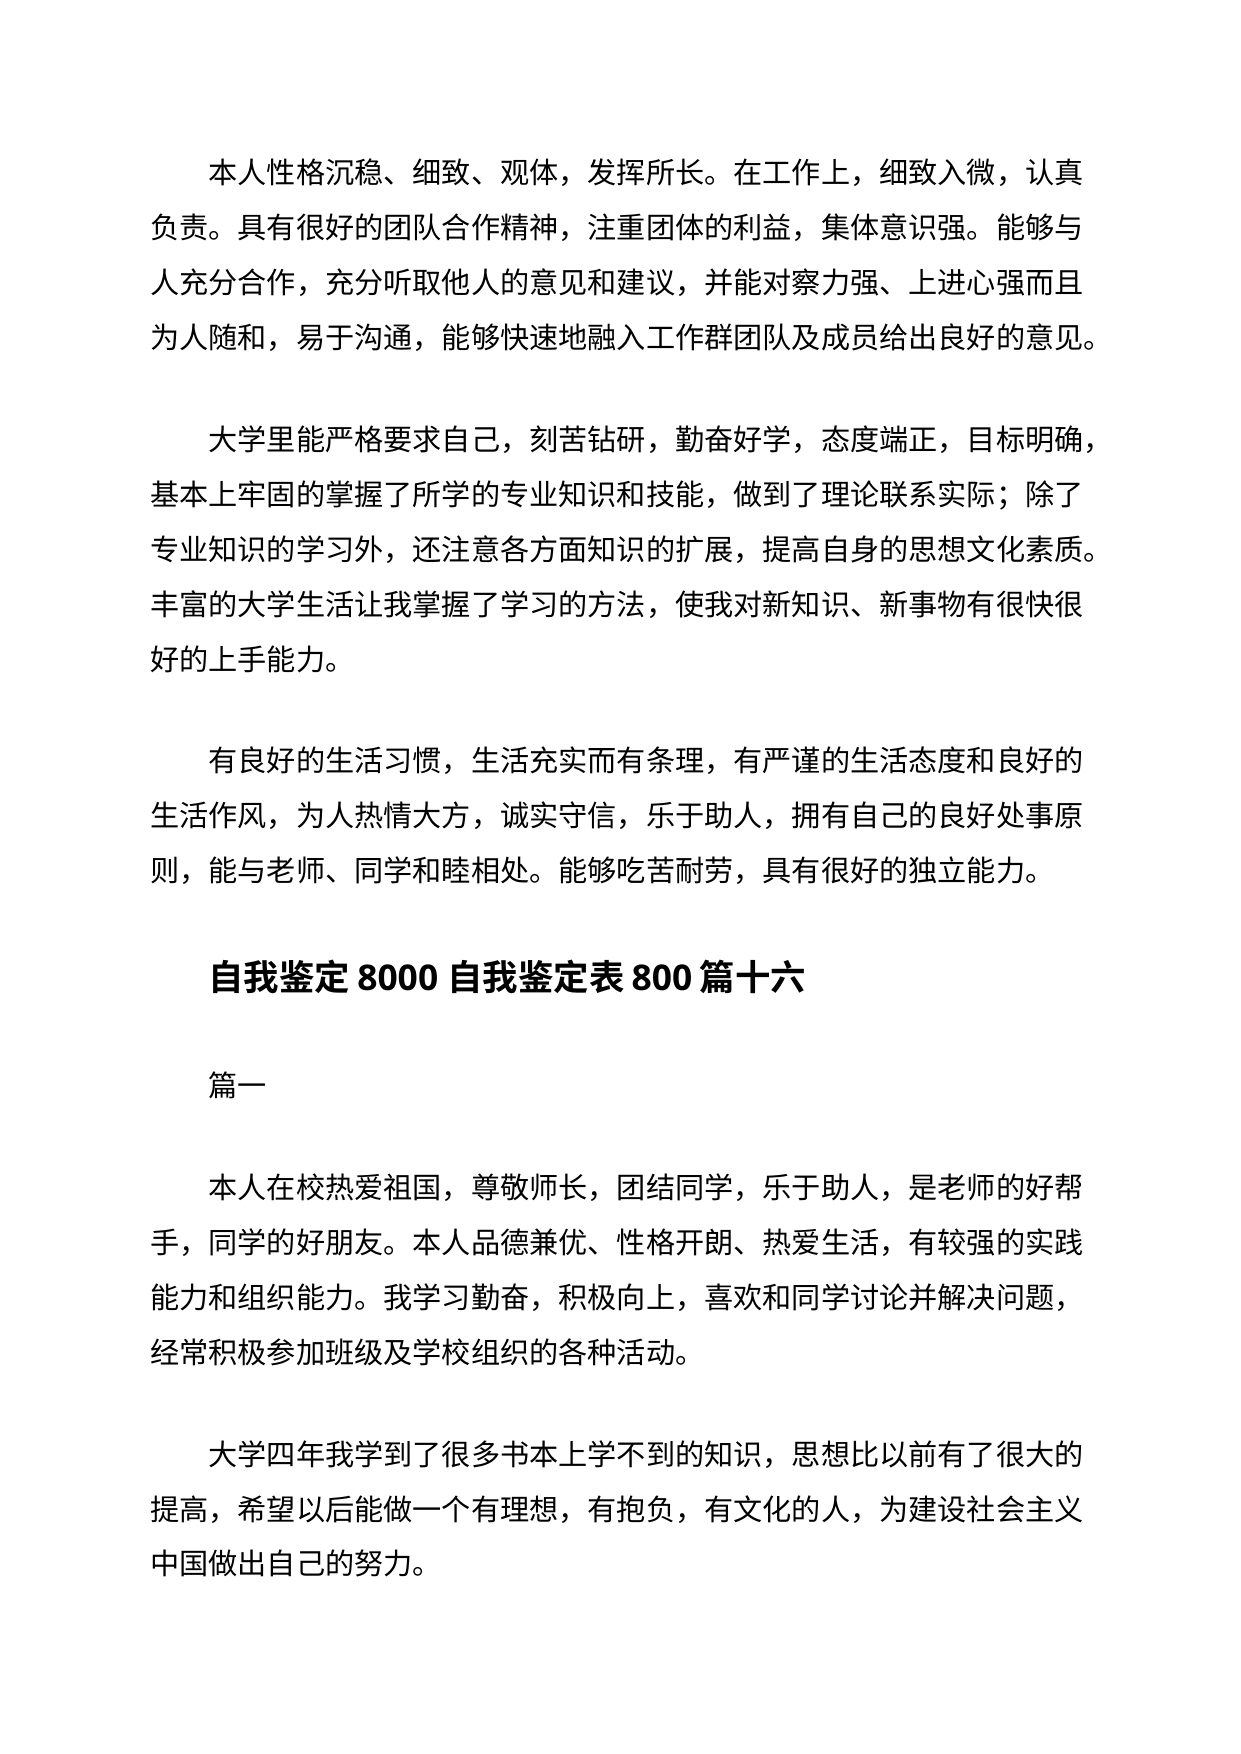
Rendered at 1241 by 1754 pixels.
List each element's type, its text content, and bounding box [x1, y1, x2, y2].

text 本人在校热爱祖国，尊敬师长，团结同学，乐于助人，是老师的好帮手，同学的好朋友。本人品德兼优、性格开朗、热爱生活，有较强的实践能力和组织能力。我学习勤奋，积极向上，喜欢和同学讨论并解决问题，经常积极参加班级及学校组织的各种活动。 [150, 1165, 1090, 1372]
text 有良好的生活习惯，生活充实而有条理，有严谨的生活态度和良好的生活作风，为人热情大方，诚实守信，乐于助人，拥有自己的良好处事原则，能与老师、同学和睦相处。能够吃苦耐劳，具有很好的独立能力。 [150, 738, 1090, 890]
text 篇一 [150, 1063, 1090, 1105]
text 大学四年我学到了很多书本上学不到的知识，思想比以前有了很大的提高，希望以后能做一个有理想，有抱负，有文化的人，为建设社会主义中国做出自己的努力。 [150, 1431, 1090, 1583]
text 本人性格沉稳、细致、观体，发挥所长。在工作上，细致入微，认真负责。具有很好的团队合作精神，注重团体的利益，集体意识强。能够与人充分合作，充分听取他人的意见和建议，并能对察力强、上进心强而且为人随和，易于沟通，能够快速地融入工作群团队及成员给出良好的意见。 [150, 150, 1090, 357]
text 自我鉴定8000 自我鉴定表800篇十六 [150, 949, 1090, 1001]
text 大学里能严格要求自己，刻苦钻研，勤奋好学，态度端正，目标明确，基本上牢固的掌握了所学的专业知识和技能，做到了理论联系实际；除了专业知识的学习外，还注意各方面知识的扩展，提高自身的思想文化素质。丰富的大学生活让我掌握了学习的方法，使我对新知识、新事物有很快很好的上手能力。 [150, 416, 1090, 678]
